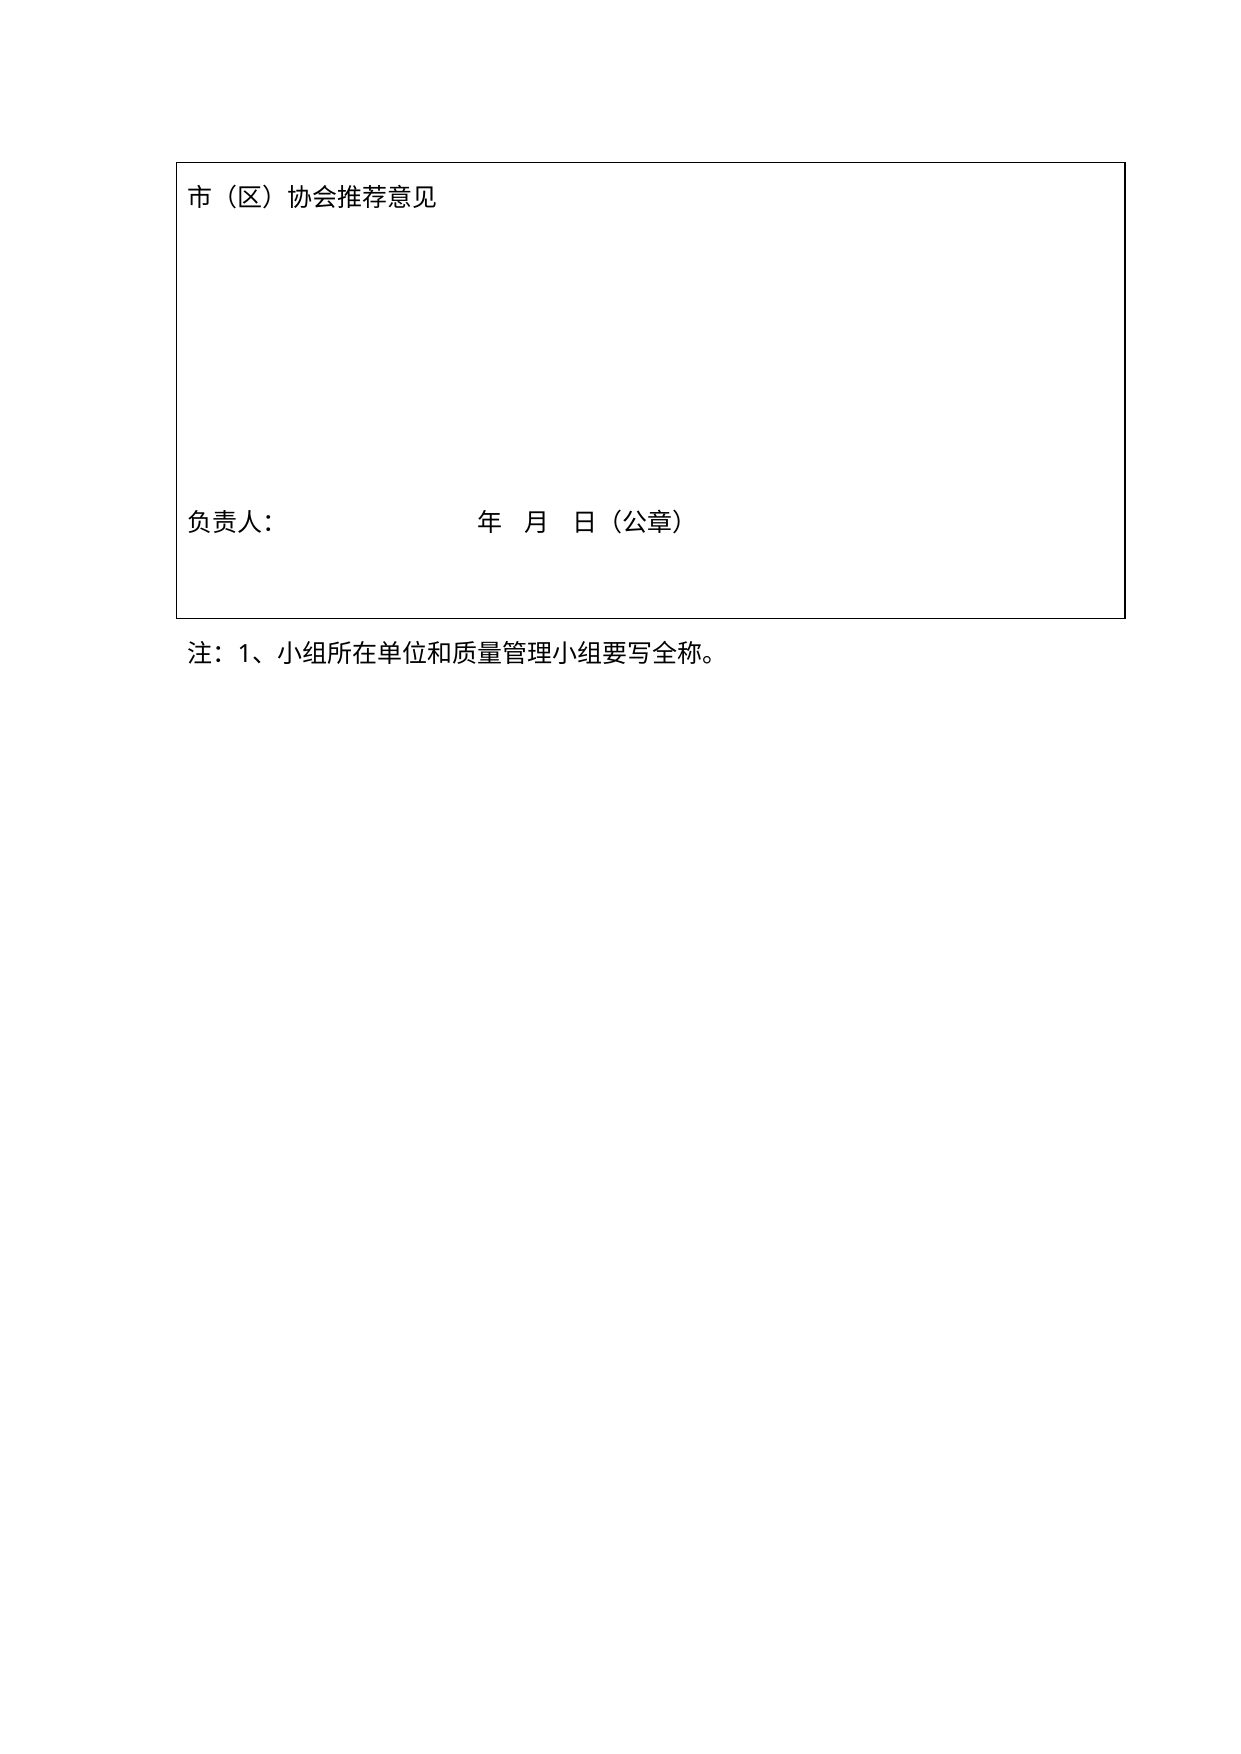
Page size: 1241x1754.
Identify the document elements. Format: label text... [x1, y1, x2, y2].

text 注：1、小组所在单位和质量管理小组要写全称。 [187, 619, 1053, 684]
table_cell 市（区）协会推荐意见 负责人： 年 月 日（公章） [177, 163, 1124, 618]
